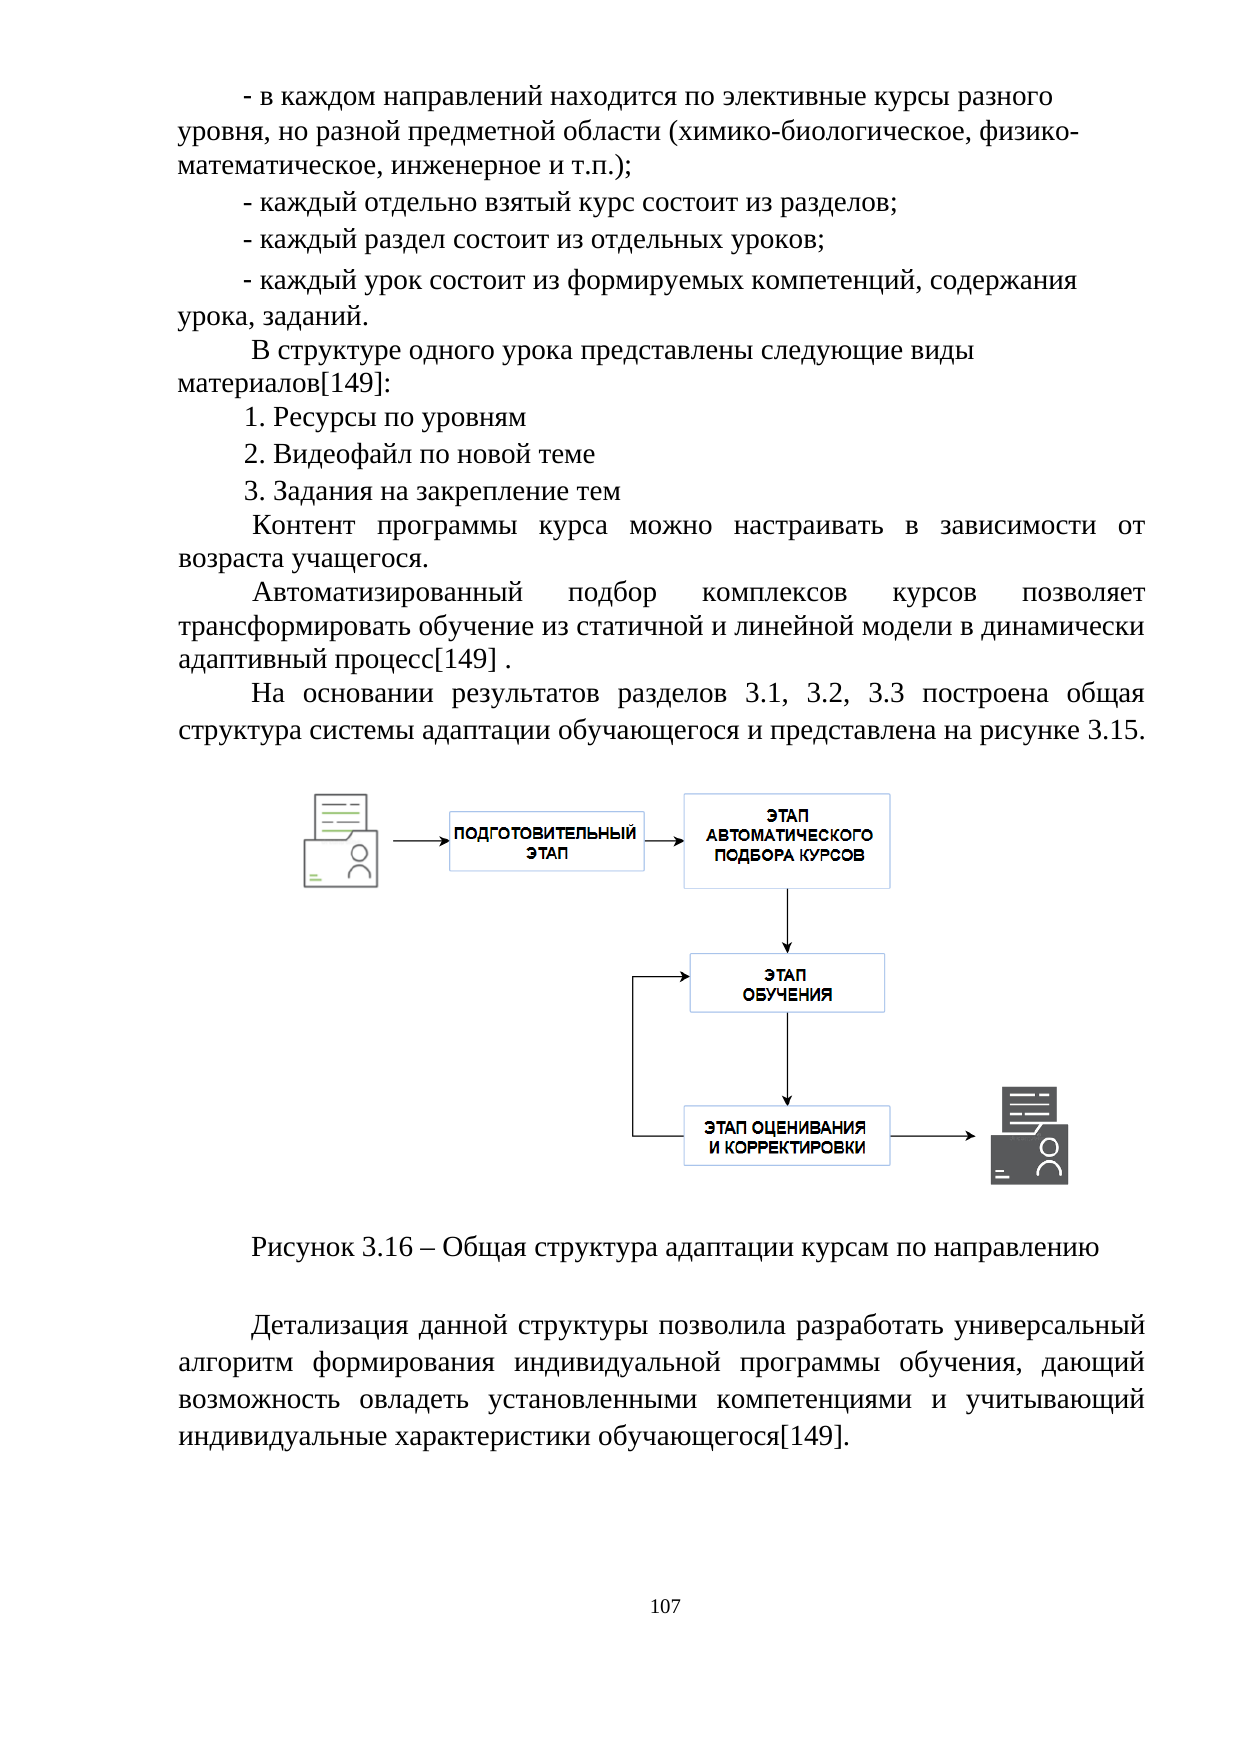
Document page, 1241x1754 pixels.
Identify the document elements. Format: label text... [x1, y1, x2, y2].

text - в каждом направлений находится по элективные курсы разного уровня, но разной предметной области (химико-биологическое, физико-математическое, инженерное и т.п.); [177, 74, 1153, 181]
text - каждый отдельно взятый курс состоит из разделов; [177, 184, 1153, 218]
text Автоматизированный подбор комплексов курсов позволяет трансформировать обучение из статичной и линейной модели в динамически адаптивный процесс[149] . [178, 574, 1146, 675]
text Рисунок 3.16 – Общая структура адаптации курсам по направлению [178, 1229, 1146, 1263]
text - каждый раздел состоит из отдельных уроков; [177, 221, 1153, 255]
text На основании результатов разделов 3.1, 3.2, 3.3 построена общая структура системы адаптации обучающегося и представлена на рисунке 3.15. [178, 675, 1146, 746]
text 1. Ресурсы по уровням [178, 399, 1146, 432]
text - каждый урок состоит из формируемых компетенций, содержания урока, заданий. [177, 259, 1153, 332]
text Контент программы курса можно настраивать в зависимости от возраста учащегося. [178, 507, 1146, 574]
text В структуре одного урока представлены следующие виды материалов[149]: [177, 332, 1153, 399]
text 2. Видеофайл по новой теме [178, 436, 1146, 470]
text Детализация данной структуры позволила разработать универсальный алгоритм формирования индивидуальной программы обучения, дающий возможность овладеть установленными компетенциями и учитывающий индивидуальные характеристики обучающегося[149]. [178, 1307, 1146, 1452]
text 3. Задания на закрепление тем [178, 473, 1146, 507]
